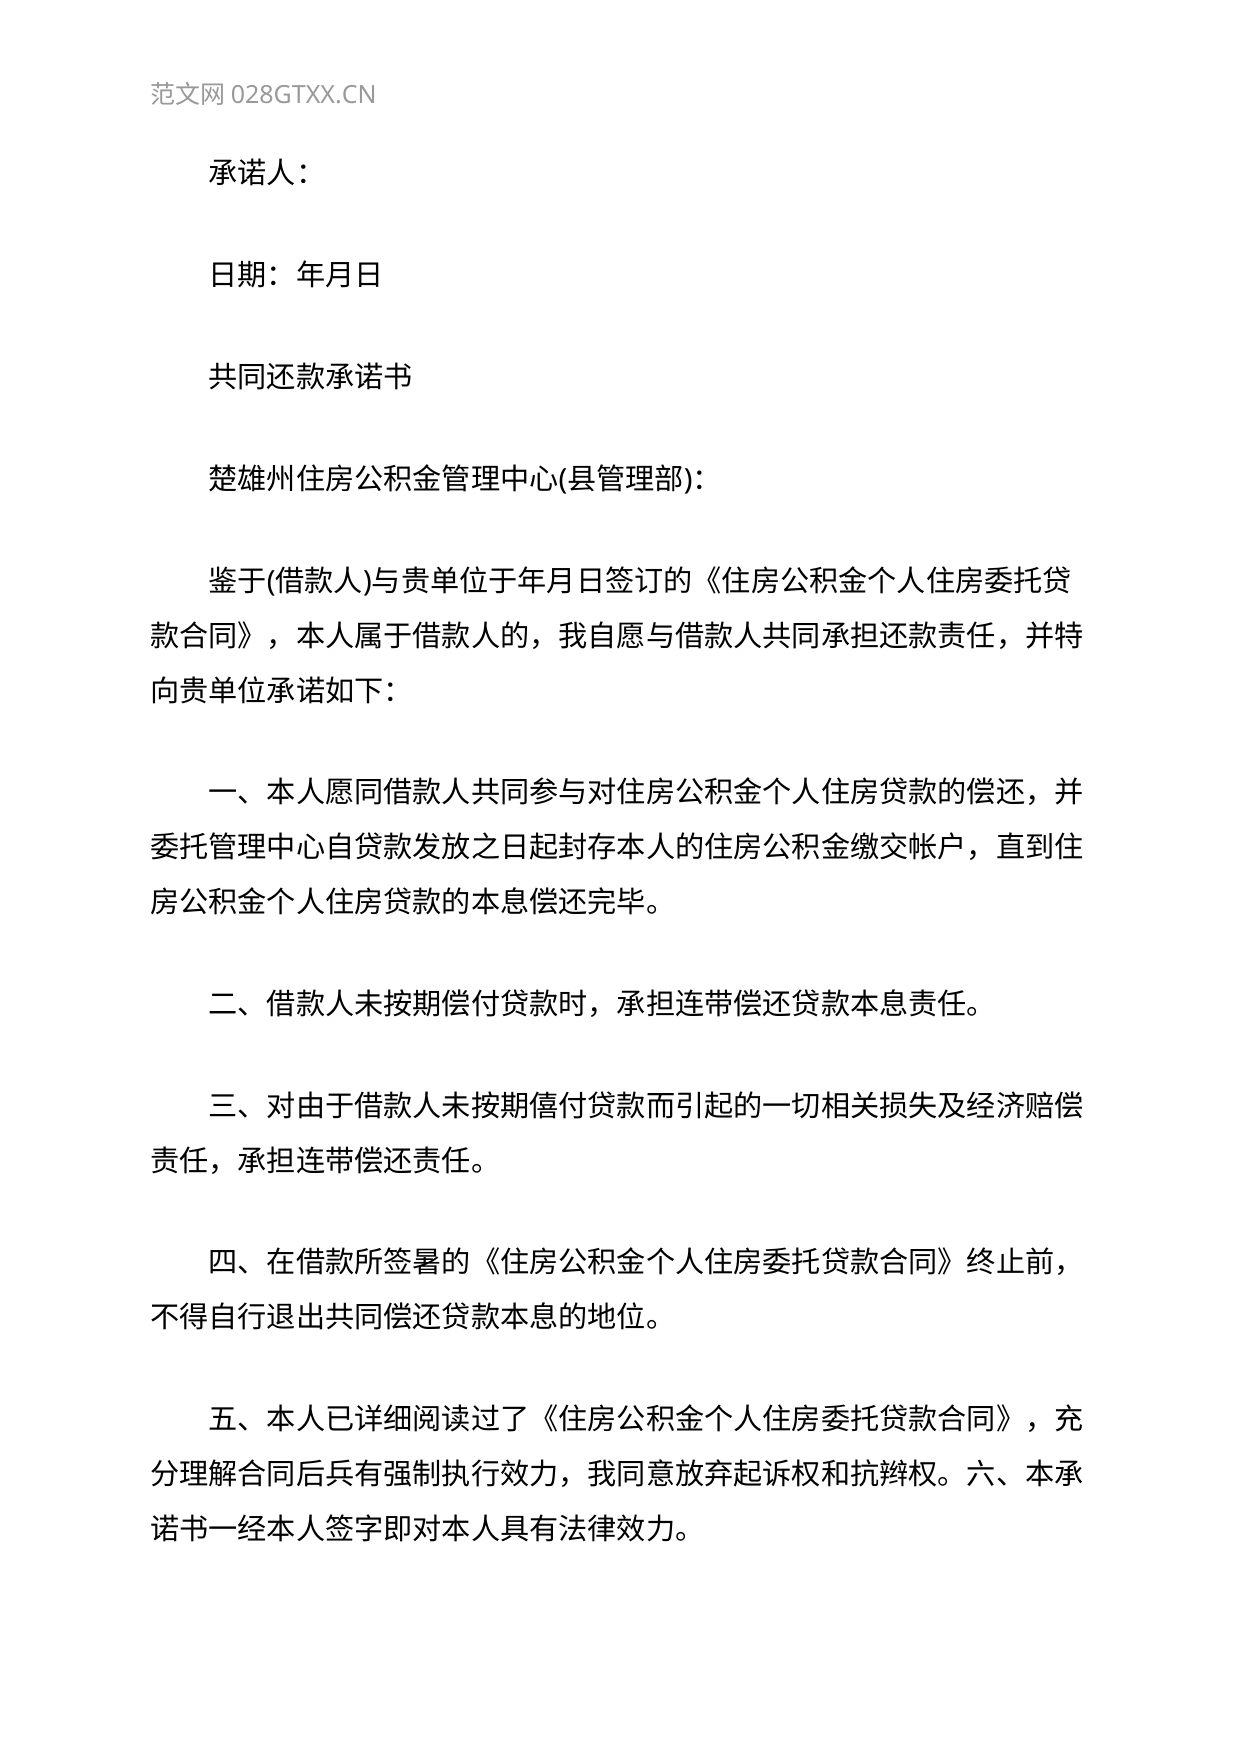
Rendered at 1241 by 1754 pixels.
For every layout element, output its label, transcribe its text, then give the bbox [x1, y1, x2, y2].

text 共同还款承诺书 [150, 353, 1090, 396]
text 楚雄州住房公积金管理中心(县管理部)： [150, 455, 1090, 498]
text 承诺人： [150, 150, 1090, 192]
text 日期：年月日 [150, 252, 1090, 294]
text 四、在借款所签暑的《住房公积金个人住房委托贷款合同》终止前，不得自行退出共同偿还贷款本息的地位。 [150, 1239, 1090, 1336]
text 二、借款人未按期偿付贷款时，承担连带偿还贷款本息责任。 [150, 981, 1090, 1023]
text 五、本人已详细阅读过了《住房公积金个人住房委托贷款合同》，充分理解合同后兵有强制执行效力，我同意放弃起诉权和抗辫权。六、本承诺书一经本人签字即对本人具有法律效力。 [150, 1396, 1090, 1548]
text 鉴于(借款人)与贵单位于年月日签订的《住房公积金个人住房委托贷款合同》，本人属于借款人的，我自愿与借款人共同承担还款责任，并特向贵单位承诺如下： [150, 557, 1090, 709]
text 三、对由于借款人未按期僖付贷款而引起的一切相关损失及经济赔偿责任，承担连带偿还责任。 [150, 1082, 1090, 1179]
text 一、本人愿同借款人共同参与对住房公积金个人住房贷款的偿还，并委托管理中心自贷款发放之日起封存本人的住房公积金缴交帐户，直到住房公积金个人住房贷款的本息偿还完毕。 [150, 769, 1090, 921]
